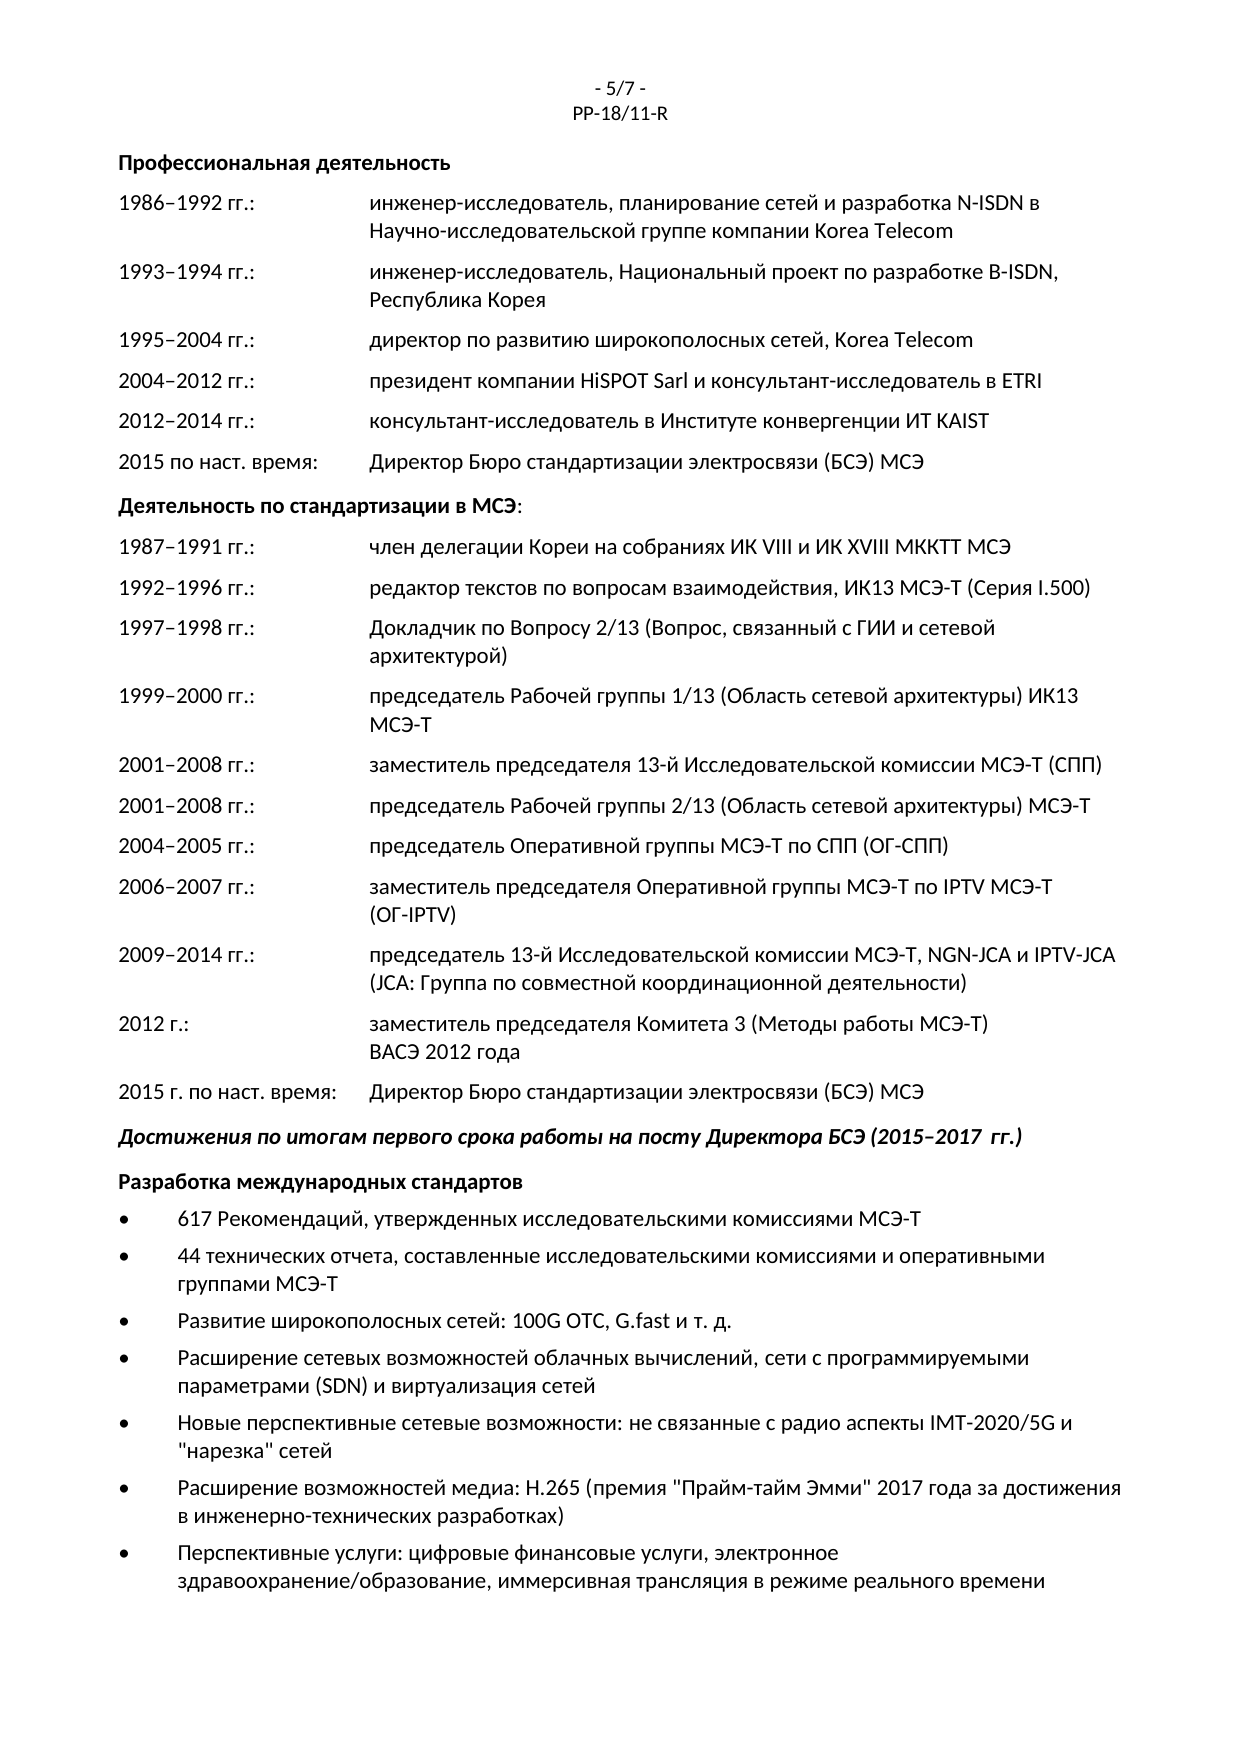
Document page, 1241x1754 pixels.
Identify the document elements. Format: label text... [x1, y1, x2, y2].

text 1995–2004 гг.: директор по развитию широкополосных сетей, Korea Telecom [118, 325, 1122, 353]
text • Расширение сетевых возможностей облачных вычислений, сети с программируемыми параметрами (SDN) и виртуализация сетей [118, 1343, 1122, 1399]
text 1992–1996 гг.: редактор текстов по вопросам взаимодействия, ИК13 МСЭ-Т (Серия I.500) [118, 573, 1122, 601]
text 2009–2014 гг.: председатель 13-й Исследовательской комиссии МСЭ-Т, NGN-JCA и IPTV-JCA (JCA: Группа по совместной координационной деятельности) [118, 940, 1122, 996]
text 2001–2008 гг.: заместитель председателя 13-й Исследовательской комиссии МСЭ-Т (СПП) [118, 750, 1122, 778]
text • Развитие широкополосных сетей: 100G ОТС, G.fast и т. д. [177, 1306, 1122, 1334]
text 1986–1992 гг.: инженер-исследователь, планирование сетей и разработка N-ISDN в Научно-исследовательской группе компании Korea Telecom [118, 188, 1122, 244]
text 1999–2000 гг.: председатель Рабочей группы 1/13 (Область сетевой архитектуры) ИК13 МСЭ-Т [118, 682, 1122, 738]
text 2006–2007 гг.: заместитель председателя Оперативной группы МСЭ-Т по IPTV МСЭ-Т (ОГ-IPTV) [118, 872, 1122, 928]
text 2004–2012 гг.: президент компании HiSPOT Sarl и консультант-исследователь в ETRI [118, 366, 1122, 394]
text • Новые перспективные сетевые возможности: не связанные с радио аспекты IMT-2020/5G и "нарезка" сетей [118, 1408, 1122, 1464]
text • Перспективные услуги: цифровые финансовые услуги, электронное здравоохранение/образование, иммерсивная трансляция в режиме реального времени [118, 1538, 1122, 1594]
text • 617 Рекомендаций, утвержденных исследовательскими комиссиями МСЭ-Т [177, 1204, 1122, 1232]
text 2012 г.: заместитель председателя Комитета 3 (Методы работы МСЭ-Т) ВАСЭ 2012 года [118, 1009, 1122, 1065]
text 2015 по наст. время: Директор Бюро стандартизации электросвязи (БСЭ) МСЭ [118, 447, 1122, 475]
subtitle Достижения по итогам первого срока работы на посту Директора БСЭ (2015–2017 гг.) [118, 1122, 1122, 1150]
text 2001–2008 гг.: председатель Рабочей группы 2/13 (Область сетевой архитектуры) МСЭ-Т [118, 791, 1122, 819]
text 1993–1994 гг.: инженер-исследователь, Национальный проект по разработке B-ISDN, Республика Корея [118, 257, 1122, 313]
text 1987–1991 гг.: член делегации Кореи на собраниях ИК VIII и ИК XVIII МККТТ МСЭ [118, 532, 1122, 560]
subtitle Разработка международных стандартов [118, 1167, 1122, 1195]
text 2015 г. по наст. время: Директор Бюро стандартизации электросвязи (БСЭ) МСЭ [118, 1077, 1122, 1105]
text 1997–1998 гг.: Докладчик по Вопросу 2/13 (Вопрос, связанный с ГИИ и сетевой архитектурой) [118, 613, 1122, 669]
text • Расширение возможностей медиа: H.265 (премия "Прайм-тайм Эмми" 2017 года за достижения в инженерно-технических разработках) [118, 1473, 1122, 1529]
text 2004–2005 гг.: председатель Оперативной группы МСЭ-Т по СПП (ОГ-СПП) [118, 831, 1122, 859]
subtitle Деятельность по стандартизации в МСЭ: [118, 492, 1122, 519]
subtitle Профессиональная деятельность [118, 148, 1122, 176]
text 2012–2014 гг.: консультант-исследователь в Институте конвергенции ИТ KAIST [118, 406, 1122, 434]
text • 44 технических отчета, составленные исследовательскими комиссиями и оперативными группами МСЭ-Т [118, 1241, 1122, 1297]
